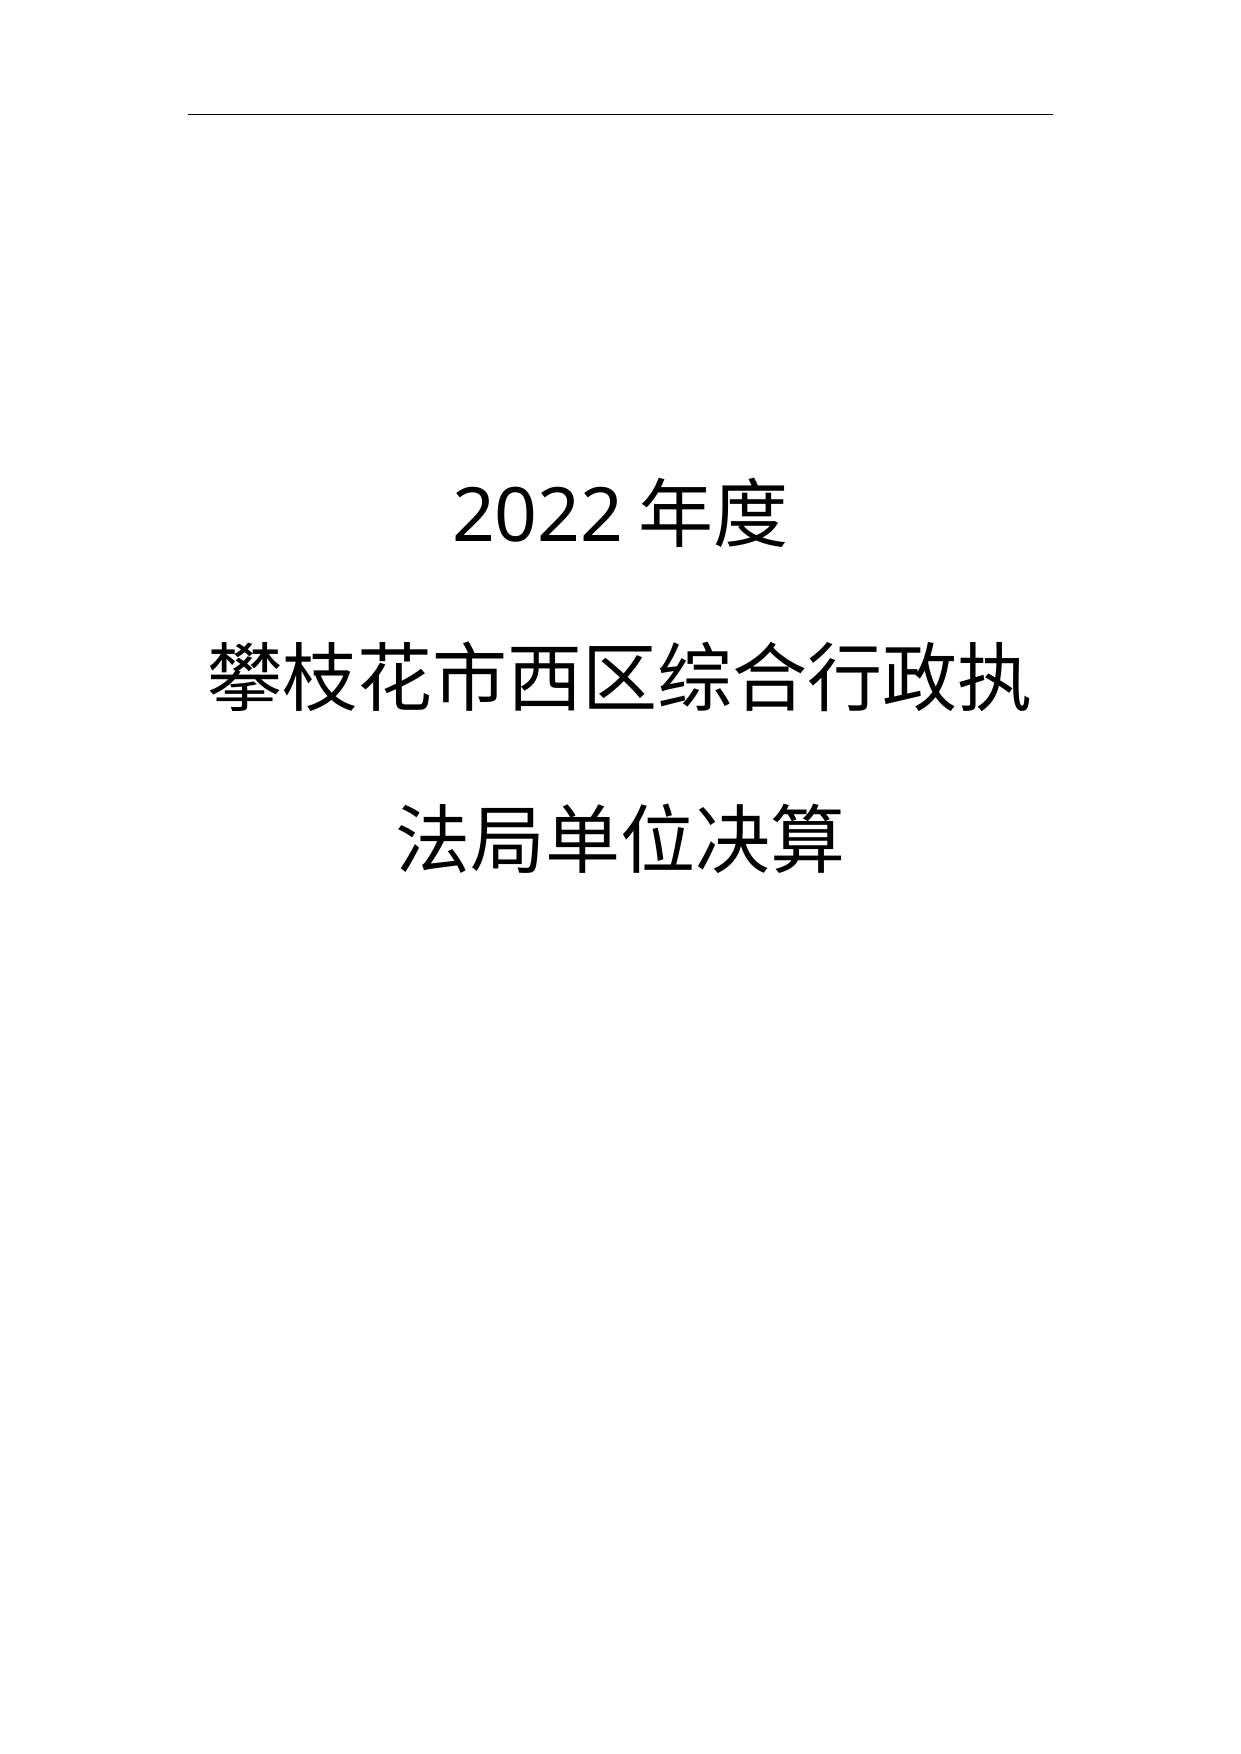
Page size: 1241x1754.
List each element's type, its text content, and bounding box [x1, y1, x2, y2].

text 2022年度 [187, 454, 1053, 563]
text 攀枝花市西区综合行政执法局单位决算 [187, 618, 1053, 889]
